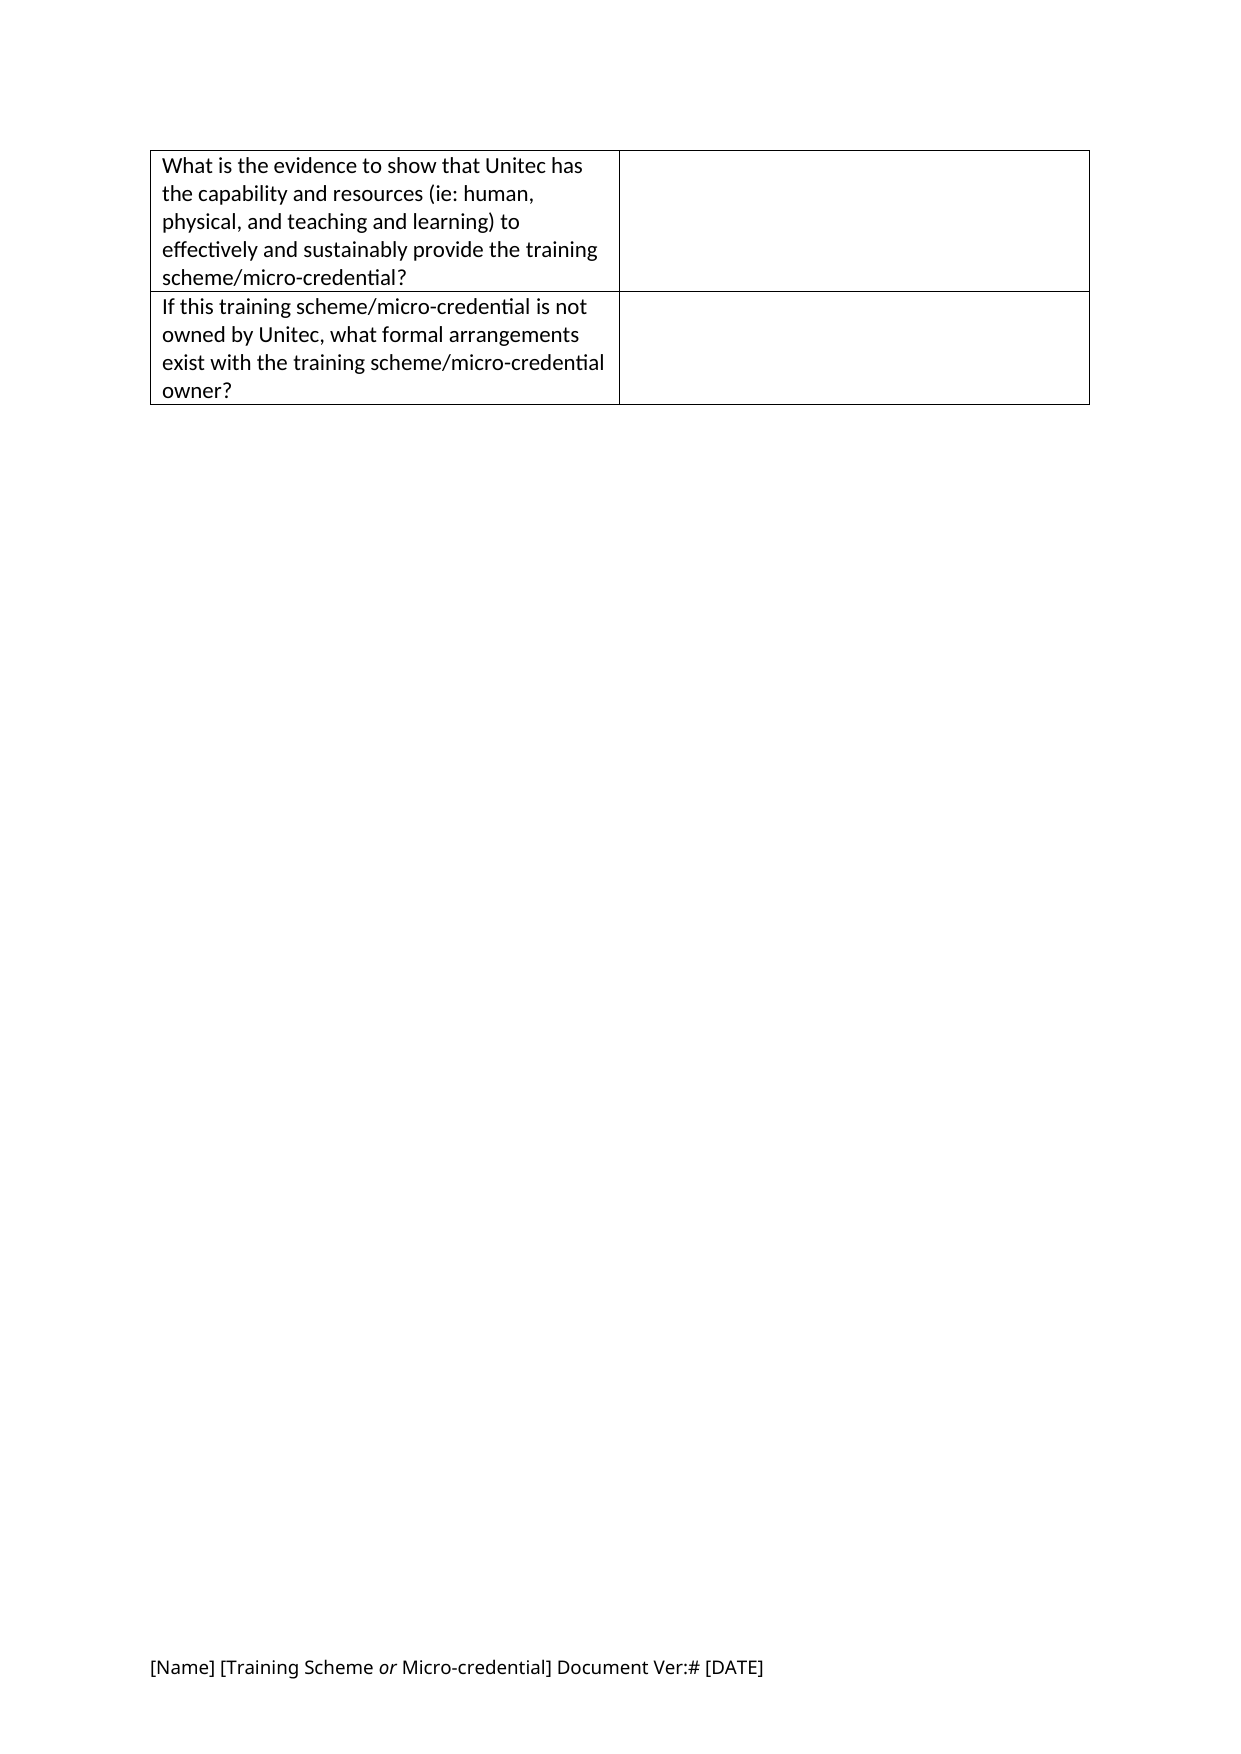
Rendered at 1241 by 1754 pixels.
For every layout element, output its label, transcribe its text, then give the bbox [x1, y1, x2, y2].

table_cell If this training scheme/micro-credential is not owned by Unitec, what formal arrangements exist with the training scheme/micro-credential owner? [151, 292, 619, 404]
table_cell [620, 151, 1089, 291]
table_cell What is the evidence to show that Unitec has the capability and resources (ie: human, physical, and teaching and learning) to effectively and sustainably provide the training scheme/micro-credential? [151, 151, 619, 291]
table_cell [620, 292, 1089, 404]
